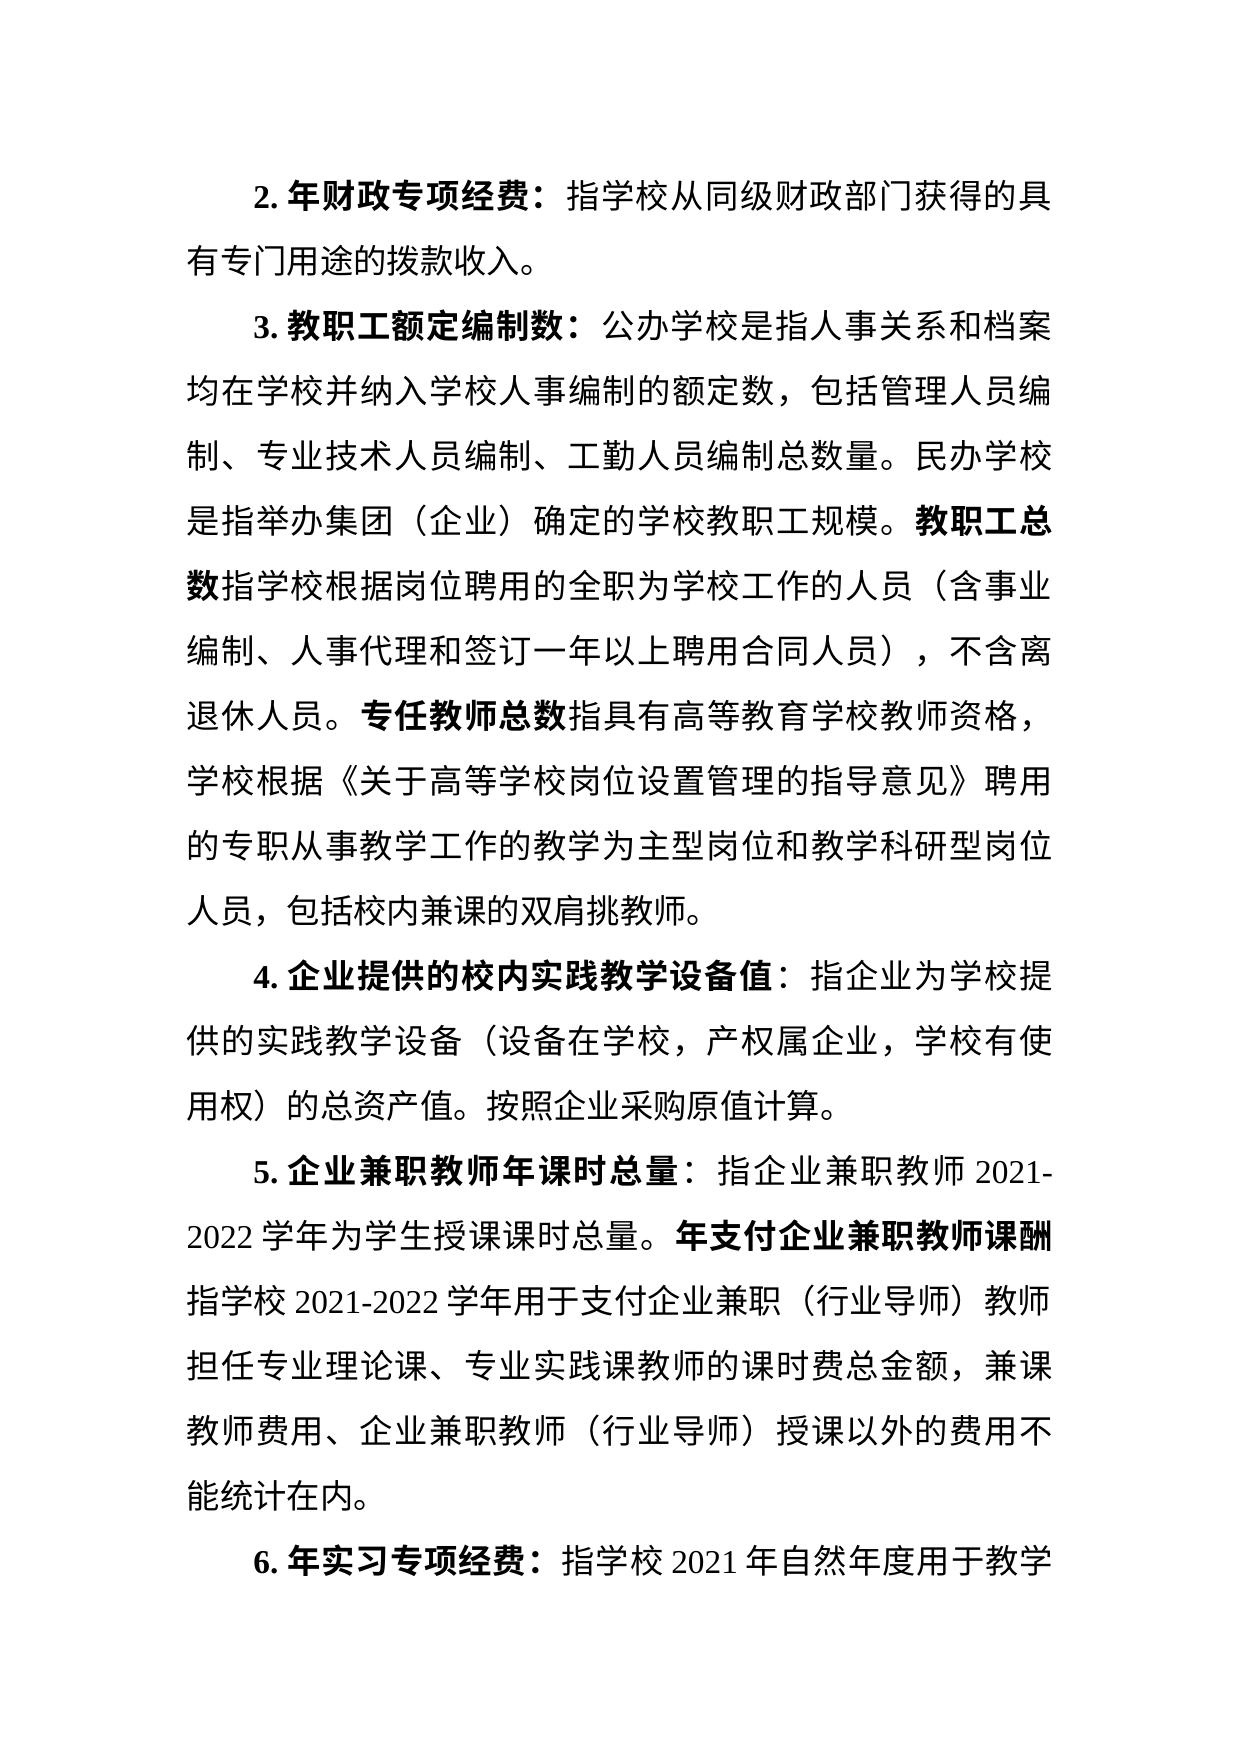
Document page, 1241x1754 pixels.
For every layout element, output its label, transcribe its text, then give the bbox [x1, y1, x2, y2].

list 教职工额定编制数：公办学校是指人事关系和档案均在学校并纳入学校人事编制的额定数，包括管理人员编制、专业技术人员编制、工勤人员编制总数量。民办学校是指举办集团（企业）确定的学校教职工规模。教职工总数指学校根据岗位聘用的全职为学校工作的人员（含事业编制、人事代理和签订一年以上聘用合同人员），不含离退休人员。专任教师总数指具有高等教育学校教师资格，学校根据《关于高等学校岗位设置管理的指导意见》聘用的专职从事教学工作的教学为主型岗位和教学科研型岗位人员，包括校内兼课的双肩挑教师。 [186, 292, 1053, 942]
list 企业提供的校内实践教学设备值：指企业为学校提供的实践教学设备（设备在学校，产权属企业，学校有使用权）的总资产值。按照企业采购原值计算。 [186, 942, 1053, 1137]
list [186, 1527, 1053, 1592]
list 年财政专项经费：指学校从同级财政部门获得的具有专门用途的拨款收入。 [186, 162, 1053, 292]
list 企业兼职教师年课时总量：指企业兼职教师2021-2022学年为学生授课课时总量。年支付企业兼职教师课酬指学校2021-2022学年用于支付企业兼职（行业导师）教师担任专业理论课、专业实践课教师的课时费总金额，兼课教师费用、企业兼职教师（行业导师）授课以外的费用不能统计在内。 [186, 1137, 1053, 1527]
